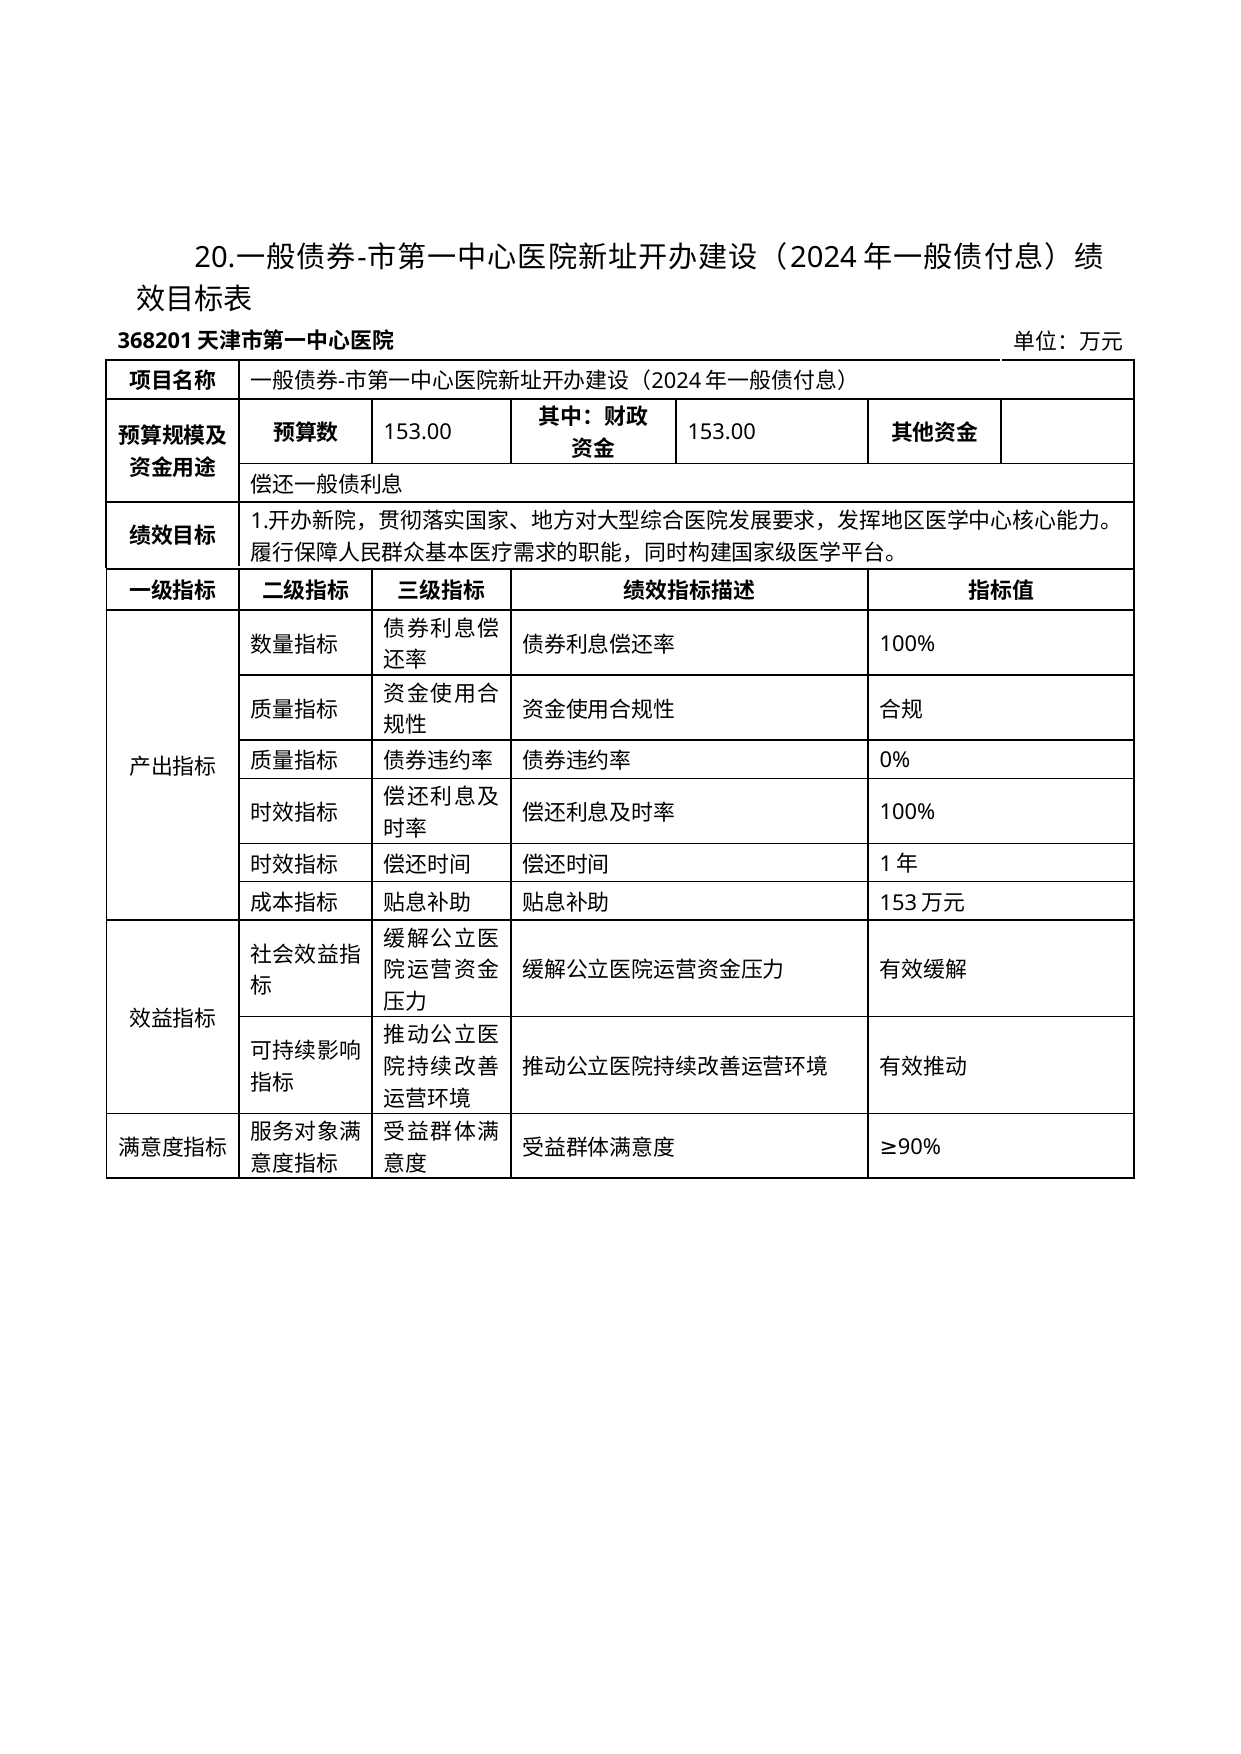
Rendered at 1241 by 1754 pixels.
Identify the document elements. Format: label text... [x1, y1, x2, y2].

table_cell 有效缓解 [869, 921, 1133, 1016]
table_header 368201天津市第一中心医院 [107, 320, 1000, 359]
table_cell 其中：财政 资金 [512, 400, 675, 463]
table_cell 其他资金 [869, 400, 1000, 463]
table_cell 偿还利息及时率 [512, 779, 867, 842]
table_cell 效益指标 [107, 921, 238, 1112]
table_cell 偿还利息及时率 [373, 779, 510, 842]
table_cell 资金使用合规性 [373, 676, 510, 739]
table_header 三级指标 [373, 570, 510, 609]
table_cell 缓解公立医院运营资金压力 [373, 921, 510, 1016]
table_cell 债券利息偿还率 [512, 611, 867, 674]
table_cell 项目名称 [107, 361, 238, 398]
table_cell 100% [869, 779, 1133, 842]
table_header 单位：万元 [1002, 320, 1133, 359]
table_cell 100% [869, 611, 1133, 674]
table_cell 贴息补助 [512, 882, 867, 919]
table_cell 时效指标 [240, 779, 371, 842]
table_cell 成本指标 [240, 882, 371, 919]
table_cell 绩效目标 [107, 503, 238, 566]
table_cell 偿还时间 [512, 844, 867, 881]
table_cell 满意度指标 [107, 1114, 238, 1177]
table_cell ≥90% [869, 1114, 1133, 1177]
table_cell 缓解公立医院运营资金压力 [512, 921, 867, 1016]
table_cell 推动公立医院持续改善运营环境 [373, 1017, 510, 1112]
table_cell 153万元 [869, 882, 1133, 919]
table_cell 153.00 [677, 400, 867, 463]
table_cell 偿还一般债利息 [240, 464, 1133, 501]
table_header 绩效指标描述 [512, 570, 867, 609]
table_cell 债券违约率 [512, 741, 867, 777]
table_cell 时效指标 [240, 844, 371, 881]
table_cell 受益群体满意度 [512, 1114, 867, 1177]
table_cell 受益群体满意度 [373, 1114, 510, 1177]
table_cell 预算规模及资金用途 [107, 400, 238, 501]
table_cell 质量指标 [240, 741, 371, 777]
table_cell 一般债券-市第一中心医院新址开办建设（2024年一般债付息） [240, 361, 1133, 398]
table_cell [1002, 400, 1133, 463]
table_cell 可持续影响指标 [240, 1017, 371, 1112]
table_cell 质量指标 [240, 676, 371, 739]
table_cell 153.00 [373, 400, 510, 463]
table_cell 债券违约率 [373, 741, 510, 777]
table_cell 债券利息偿还率 [373, 611, 510, 674]
table_cell 偿还时间 [373, 844, 510, 881]
table_cell 有效推动 [869, 1017, 1133, 1112]
table_cell 1.开办新院，贯彻落实国家、地方对大型综合医院发展要求，发挥地区医学中心核心能力。履行保障人民群众基本医疗需求的职能，同时构建国家级医学平台。 [240, 503, 1133, 566]
table_cell 合规 [869, 676, 1133, 739]
table_header 二级指标 [240, 570, 371, 609]
table_cell 数量指标 [240, 611, 371, 674]
table_header 一级指标 [107, 570, 238, 609]
table_cell 推动公立医院持续改善运营环境 [512, 1017, 867, 1112]
table_cell 社会效益指标 [240, 921, 371, 1016]
text 20.一般债券-市第一中心医院新址开办建设（2024年一般债付息）绩效目标表 [136, 233, 1104, 318]
table_cell 贴息补助 [373, 882, 510, 919]
table_cell 服务对象满意度指标 [240, 1114, 371, 1177]
table_cell 1年 [869, 844, 1133, 881]
table_cell 产出指标 [107, 611, 238, 919]
table_cell 资金使用合规性 [512, 676, 867, 739]
table_cell 预算数 [240, 400, 371, 463]
table_header 指标值 [869, 570, 1133, 609]
table_cell 0% [869, 741, 1133, 777]
